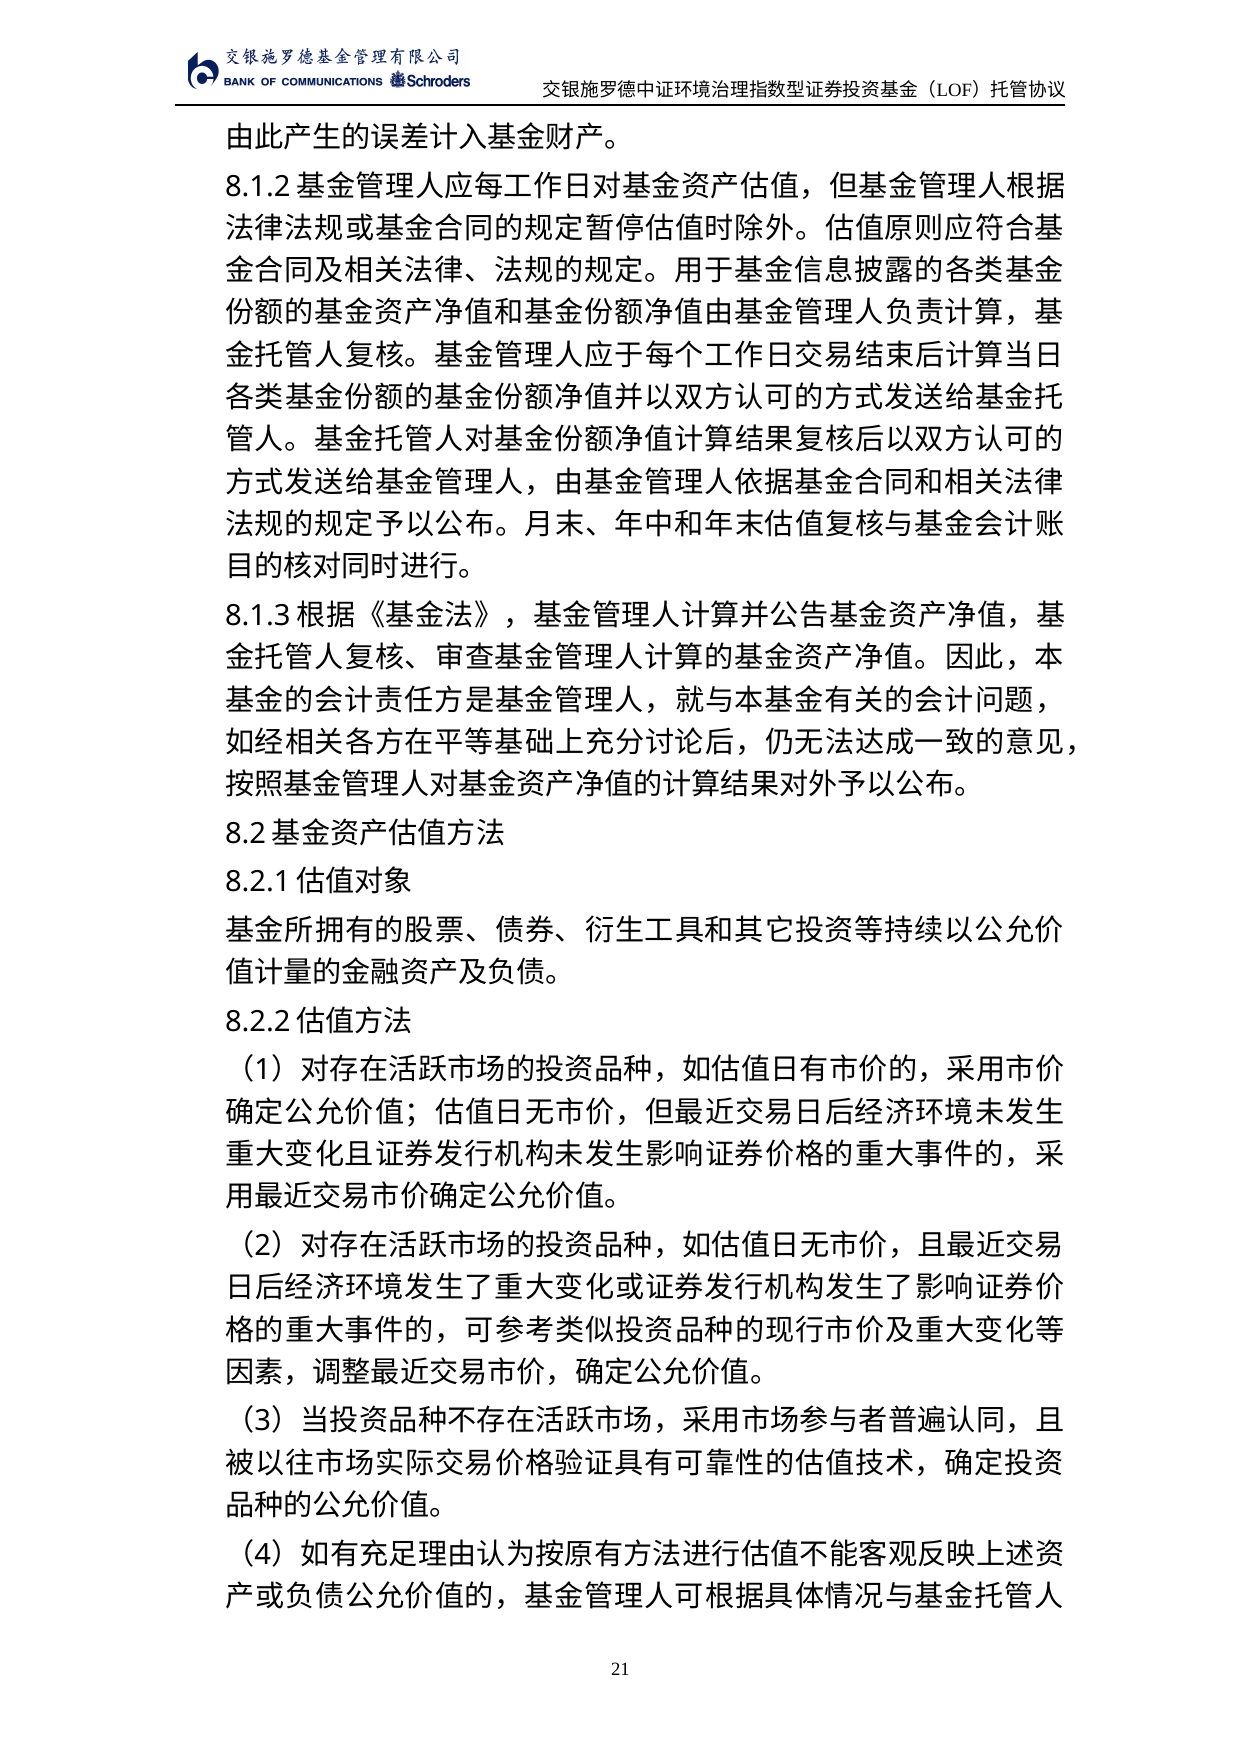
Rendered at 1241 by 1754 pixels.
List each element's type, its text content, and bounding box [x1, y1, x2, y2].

text 8.1.2基金管理人应每工作日对基金资产估值，但基金管理人根据法律法规或基金合同的规定暂停估值时除外。估值原则应符合基金合同及相关法律、法规的规定。用于基金信息披露的各类基金份额的基金资产净值和基金份额净值由基金管理人负责计算，基金托管人复核。基金管理人应于每个工作日交易结束后计算当日各类基金份额的基金份额净值并以双方认可的方式发送给基金托管人。基金托管人对基金份额净值计算结果复核后以双方认可的方式发送给基金管理人，由基金管理人依据基金合同和相关法律法规的规定予以公布。月末、年中和年末估值复核与基金会计账目的核对同时进行。 [225, 162, 1065, 585]
text 估值方法 [225, 997, 1065, 1040]
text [225, 1530, 1065, 1615]
text （2）对存在活跃市场的投资品种，如估值日无市价，且最近交易日后经济环境发生了重大变化或证券发行机构发生了影响证券价格的重大事件的，可参考类似投资品种的现行市价及重大变化等因素，调整最近交易市价，确定公允价值。 [225, 1221, 1065, 1391]
text （3）当投资品种不存在活跃市场，采用市场参与者普遍认同，且被以往市场实际交易价格验证具有可靠性的估值技术，确定投资品种的公允价值。 [225, 1397, 1065, 1524]
text 8.2基金资产估值方法 [225, 809, 1065, 852]
text 根据《基金法》，基金管理人计算并公告基金资产净值，基金托管人复核、审查基金管理人计算的基金资产净值。因此，本基金的会计责任方是基金管理人，就与本基金有关的会计问题，如经相关各方在平等基础上充分讨论后，仍无法达成一致的意见，按照基金管理人对基金资产净值的计算结果对外予以公布。 [225, 591, 1065, 803]
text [225, 113, 1065, 156]
text 估值对象 [225, 858, 1065, 900]
picture [188, 48, 470, 89]
text （1）对存在活跃市场的投资品种，如估值日有市价的，采用市价确定公允价值；估值日无市价，但最近交易日后经济环境未发生重大变化且证券发行机构未发生影响证券价格的重大事件的，采用最近交易市价确定公允价值。 [225, 1046, 1065, 1215]
text 基金所拥有的股票、债券、衍生工具和其它投资等持续以公允价值计量的金融资产及负债。 [225, 906, 1065, 991]
